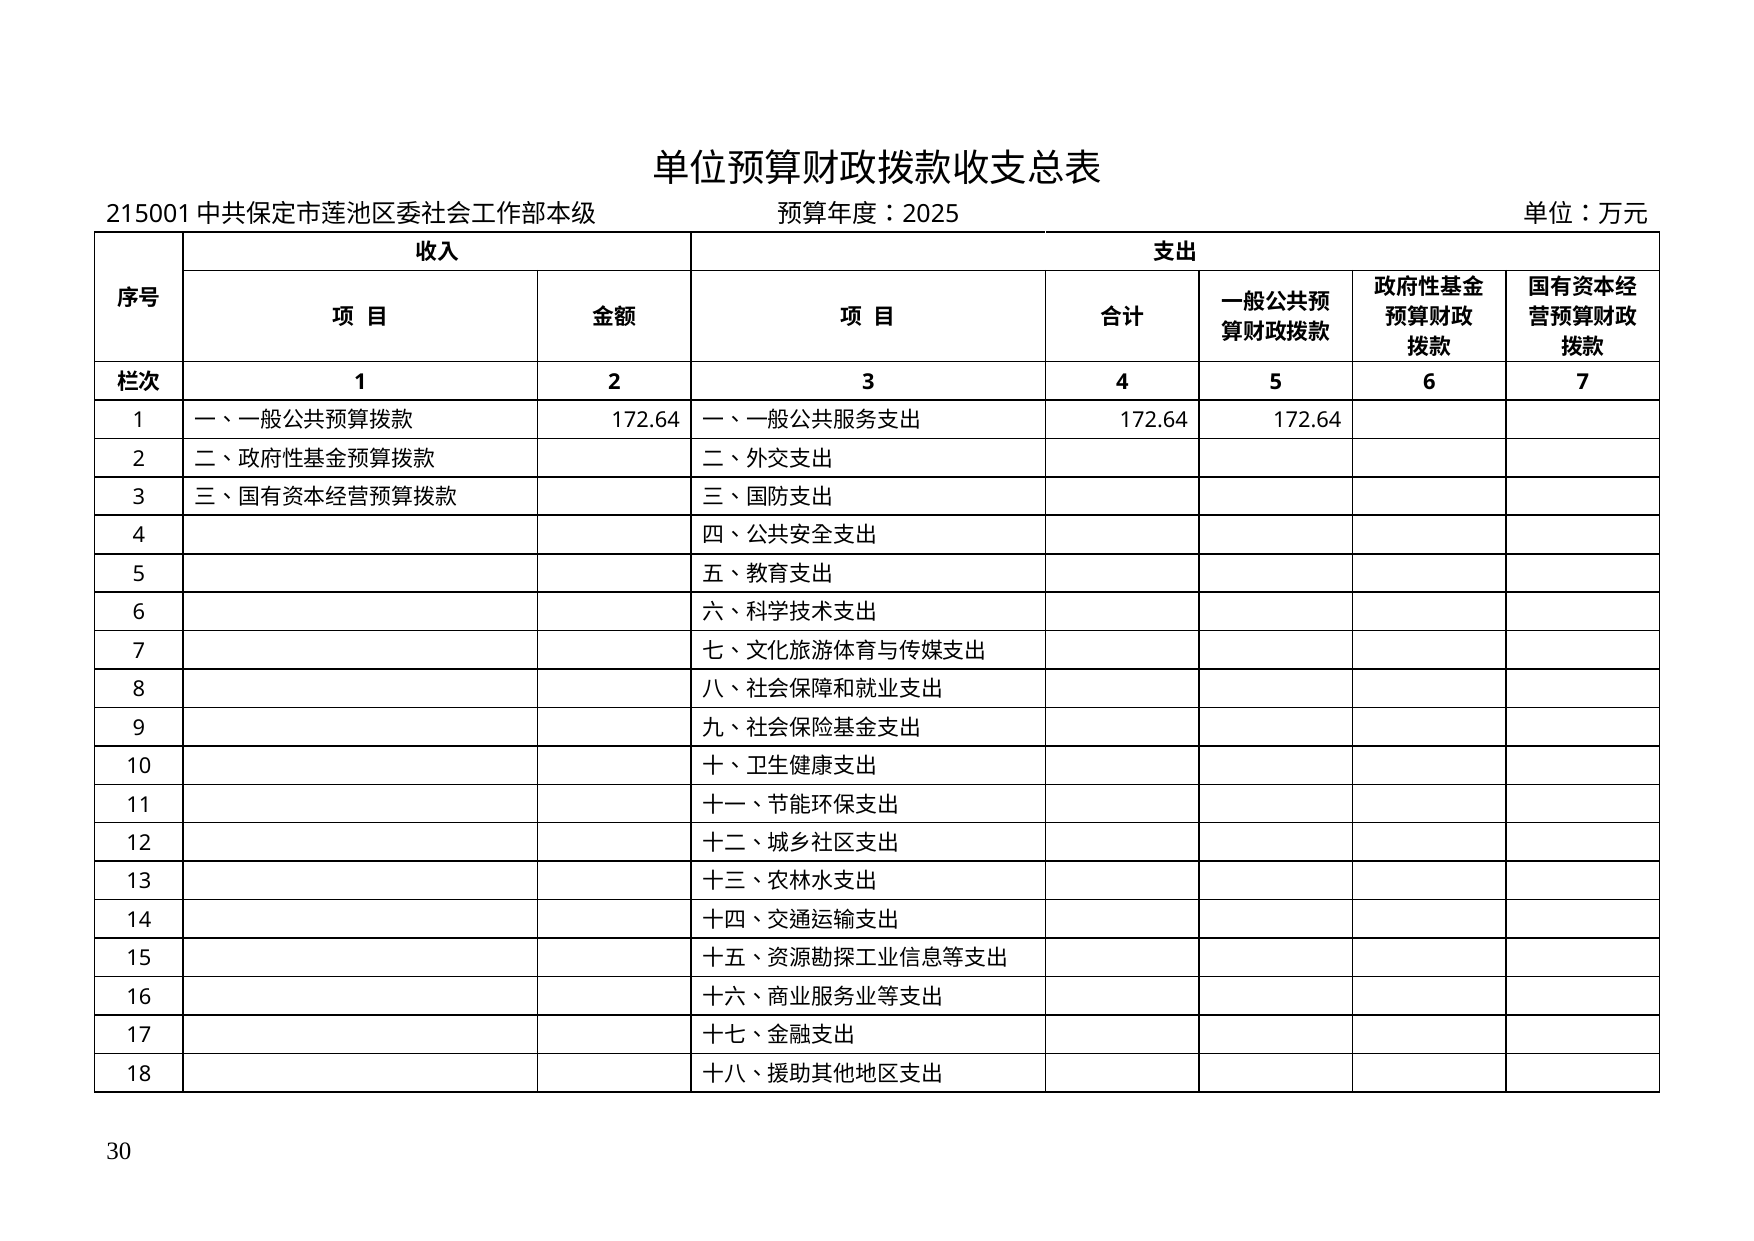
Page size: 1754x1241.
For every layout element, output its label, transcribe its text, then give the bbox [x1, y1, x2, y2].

table_cell 14 [95, 900, 182, 937]
table_cell 4 [95, 516, 182, 553]
table_cell [1046, 439, 1198, 476]
table_cell [1507, 708, 1659, 745]
table_cell 5 [95, 555, 182, 591]
table_cell [1507, 1054, 1659, 1091]
table_cell 收入 [184, 233, 690, 270]
table_cell [184, 823, 537, 860]
table_cell [1353, 1054, 1505, 1091]
table_cell [1507, 977, 1659, 1014]
table_cell [1507, 1016, 1659, 1052]
table_cell [1046, 631, 1198, 668]
table_cell [1200, 439, 1352, 476]
table_cell [1200, 1054, 1352, 1091]
table_cell 政府性基金预算财政 拨款 [1353, 271, 1505, 361]
table_cell [1353, 747, 1505, 783]
table_cell [1507, 823, 1659, 860]
table_cell [1507, 439, 1659, 476]
table_cell [538, 939, 690, 976]
table_cell [1353, 1016, 1505, 1052]
table_cell [1353, 785, 1505, 822]
table_cell 十五、资源勘探工业信息等支出 [692, 939, 1045, 976]
table_cell [1353, 593, 1505, 630]
table_cell 三、国有资本经营预算拨款 [184, 478, 537, 514]
table_cell 二、外交支出 [692, 439, 1045, 476]
table_cell [1200, 478, 1352, 514]
table_cell [1046, 1054, 1198, 1091]
table_cell 十六、商业服务业等支出 [692, 977, 1045, 1014]
table_cell [1200, 977, 1352, 1014]
table_cell [538, 555, 690, 591]
table_cell 2 [95, 439, 182, 476]
table_header 215001中共保定市莲池区委社会工作部本级 [95, 195, 690, 231]
table_cell [1353, 939, 1505, 976]
table_cell 国有资本经营预算财政拨款 [1507, 271, 1659, 361]
table_cell [1046, 1016, 1198, 1052]
table_cell [1046, 516, 1198, 553]
table_cell 八、社会保障和就业支出 [692, 670, 1045, 707]
table_cell 七、文化旅游体育与传媒支出 [692, 631, 1045, 668]
table_cell 十四、交通运输支出 [692, 900, 1045, 937]
table_cell 8 [95, 670, 182, 707]
table_cell [1046, 478, 1198, 514]
table_cell [1200, 555, 1352, 591]
table_cell [1353, 977, 1505, 1014]
table_cell [538, 516, 690, 553]
table_cell 10 [95, 747, 182, 783]
table_cell [538, 1016, 690, 1052]
table_cell 十、卫生健康支出 [692, 747, 1045, 783]
table_cell 一般公共预算财政拨款 [1200, 271, 1352, 361]
table_cell 十三、农林水支出 [692, 862, 1045, 899]
table_cell [1507, 862, 1659, 899]
table_cell [1353, 900, 1505, 937]
table_cell 16 [95, 977, 182, 1014]
table_cell 12 [95, 823, 182, 860]
table_cell [538, 478, 690, 514]
table_cell [1507, 401, 1659, 437]
table_cell [1353, 439, 1505, 476]
table_cell [1046, 747, 1198, 783]
table_cell [538, 747, 690, 783]
table_cell 支出 [692, 233, 1659, 270]
table_cell 18 [95, 1054, 182, 1091]
table_cell 栏次 [95, 362, 182, 399]
table_cell [538, 631, 690, 668]
table_header 预算年度：2025 [692, 195, 1045, 231]
table_cell [184, 555, 537, 591]
table_cell 6 [1353, 362, 1505, 399]
table_cell [1200, 747, 1352, 783]
table_cell 3 [692, 362, 1045, 399]
table_cell 5 [1200, 362, 1352, 399]
table_cell [1507, 670, 1659, 707]
table_cell [1507, 555, 1659, 591]
table_cell [184, 900, 537, 937]
table_cell 四、公共安全支出 [692, 516, 1045, 553]
table_cell [1507, 900, 1659, 937]
table_cell [1200, 939, 1352, 976]
table_cell [1353, 631, 1505, 668]
table_cell [184, 670, 537, 707]
table_cell [1046, 555, 1198, 591]
table_cell [1353, 862, 1505, 899]
table_cell [184, 862, 537, 899]
table_cell [538, 977, 690, 1014]
table_cell [538, 670, 690, 707]
table_cell 十七、金融支出 [692, 1016, 1045, 1052]
table_cell [1200, 631, 1352, 668]
table_cell [1046, 862, 1198, 899]
table_cell 合计 [1046, 271, 1198, 361]
table_cell 十八、援助其他地区支出 [692, 1054, 1045, 1091]
table_cell [538, 1054, 690, 1091]
table_cell [1507, 747, 1659, 783]
table_cell [1200, 862, 1352, 899]
table_cell [1353, 555, 1505, 591]
table_cell [1353, 478, 1505, 514]
table_cell 172.64 [1046, 401, 1198, 437]
table_cell [184, 1054, 537, 1091]
table_cell 172.64 [538, 401, 690, 437]
table_cell 九、社会保险基金支出 [692, 708, 1045, 745]
table_cell 金额 [538, 271, 690, 361]
table_cell [1046, 670, 1198, 707]
table_cell [538, 900, 690, 937]
table_cell [1200, 593, 1352, 630]
table_cell [1046, 593, 1198, 630]
table_cell [1200, 900, 1352, 937]
table_cell 13 [95, 862, 182, 899]
table_cell [184, 516, 537, 553]
table_cell [538, 785, 690, 822]
table_cell [1507, 478, 1659, 514]
table_cell 2 [538, 362, 690, 399]
table_cell [1353, 516, 1505, 553]
table_cell [1507, 785, 1659, 822]
table_cell [184, 1016, 537, 1052]
table_cell 项 目 [692, 271, 1045, 361]
table_cell [184, 708, 537, 745]
table_cell 17 [95, 1016, 182, 1052]
table_cell [538, 593, 690, 630]
table_cell 三、国防支出 [692, 478, 1045, 514]
table_cell [184, 939, 537, 976]
table_cell [1507, 939, 1659, 976]
table_cell 6 [95, 593, 182, 630]
table_cell 一、一般公共预算拨款 [184, 401, 537, 437]
table_cell [1046, 708, 1198, 745]
table_cell [1200, 670, 1352, 707]
table_cell [1046, 939, 1198, 976]
table_cell 一、一般公共服务支出 [692, 401, 1045, 437]
table_cell 项 目 [184, 271, 537, 361]
table_cell [1200, 823, 1352, 860]
table_cell 五、教育支出 [692, 555, 1045, 591]
table_cell 4 [1046, 362, 1198, 399]
table_cell [1507, 516, 1659, 553]
table_cell [184, 631, 537, 668]
text 单位预算财政拨款收支总表 [106, 142, 1648, 193]
table_cell 7 [95, 631, 182, 668]
table_cell 1 [184, 362, 537, 399]
table_cell 二、政府性基金预算拨款 [184, 439, 537, 476]
table_cell 15 [95, 939, 182, 976]
table_cell 11 [95, 785, 182, 822]
table_cell [538, 823, 690, 860]
table_cell 3 [95, 478, 182, 514]
table_cell [1200, 785, 1352, 822]
table_cell [1507, 593, 1659, 630]
table_cell 十一、节能环保支出 [692, 785, 1045, 822]
table_cell [1046, 785, 1198, 822]
table_cell [1046, 977, 1198, 1014]
table_cell [1353, 401, 1505, 437]
table_cell 六、科学技术支出 [692, 593, 1045, 630]
table_cell 172.64 [1200, 401, 1352, 437]
table_cell [1046, 900, 1198, 937]
table_header 单位：万元 [1046, 195, 1659, 231]
table_cell [1353, 823, 1505, 860]
table_cell [538, 862, 690, 899]
table_cell 序号 [95, 233, 182, 361]
table_cell [184, 593, 537, 630]
table_cell [1353, 670, 1505, 707]
table_cell [184, 747, 537, 783]
table_cell [1200, 1016, 1352, 1052]
table_cell [1507, 631, 1659, 668]
table_cell 十二、城乡社区支出 [692, 823, 1045, 860]
table_cell [1200, 708, 1352, 745]
table_cell 1 [95, 401, 182, 437]
table_cell 9 [95, 708, 182, 745]
table_cell [184, 977, 537, 1014]
table_cell 7 [1507, 362, 1659, 399]
table_cell [184, 785, 537, 822]
table_cell [1200, 516, 1352, 553]
table_cell [1353, 708, 1505, 745]
table_cell [538, 708, 690, 745]
table_cell [538, 439, 690, 476]
table_cell [1046, 823, 1198, 860]
